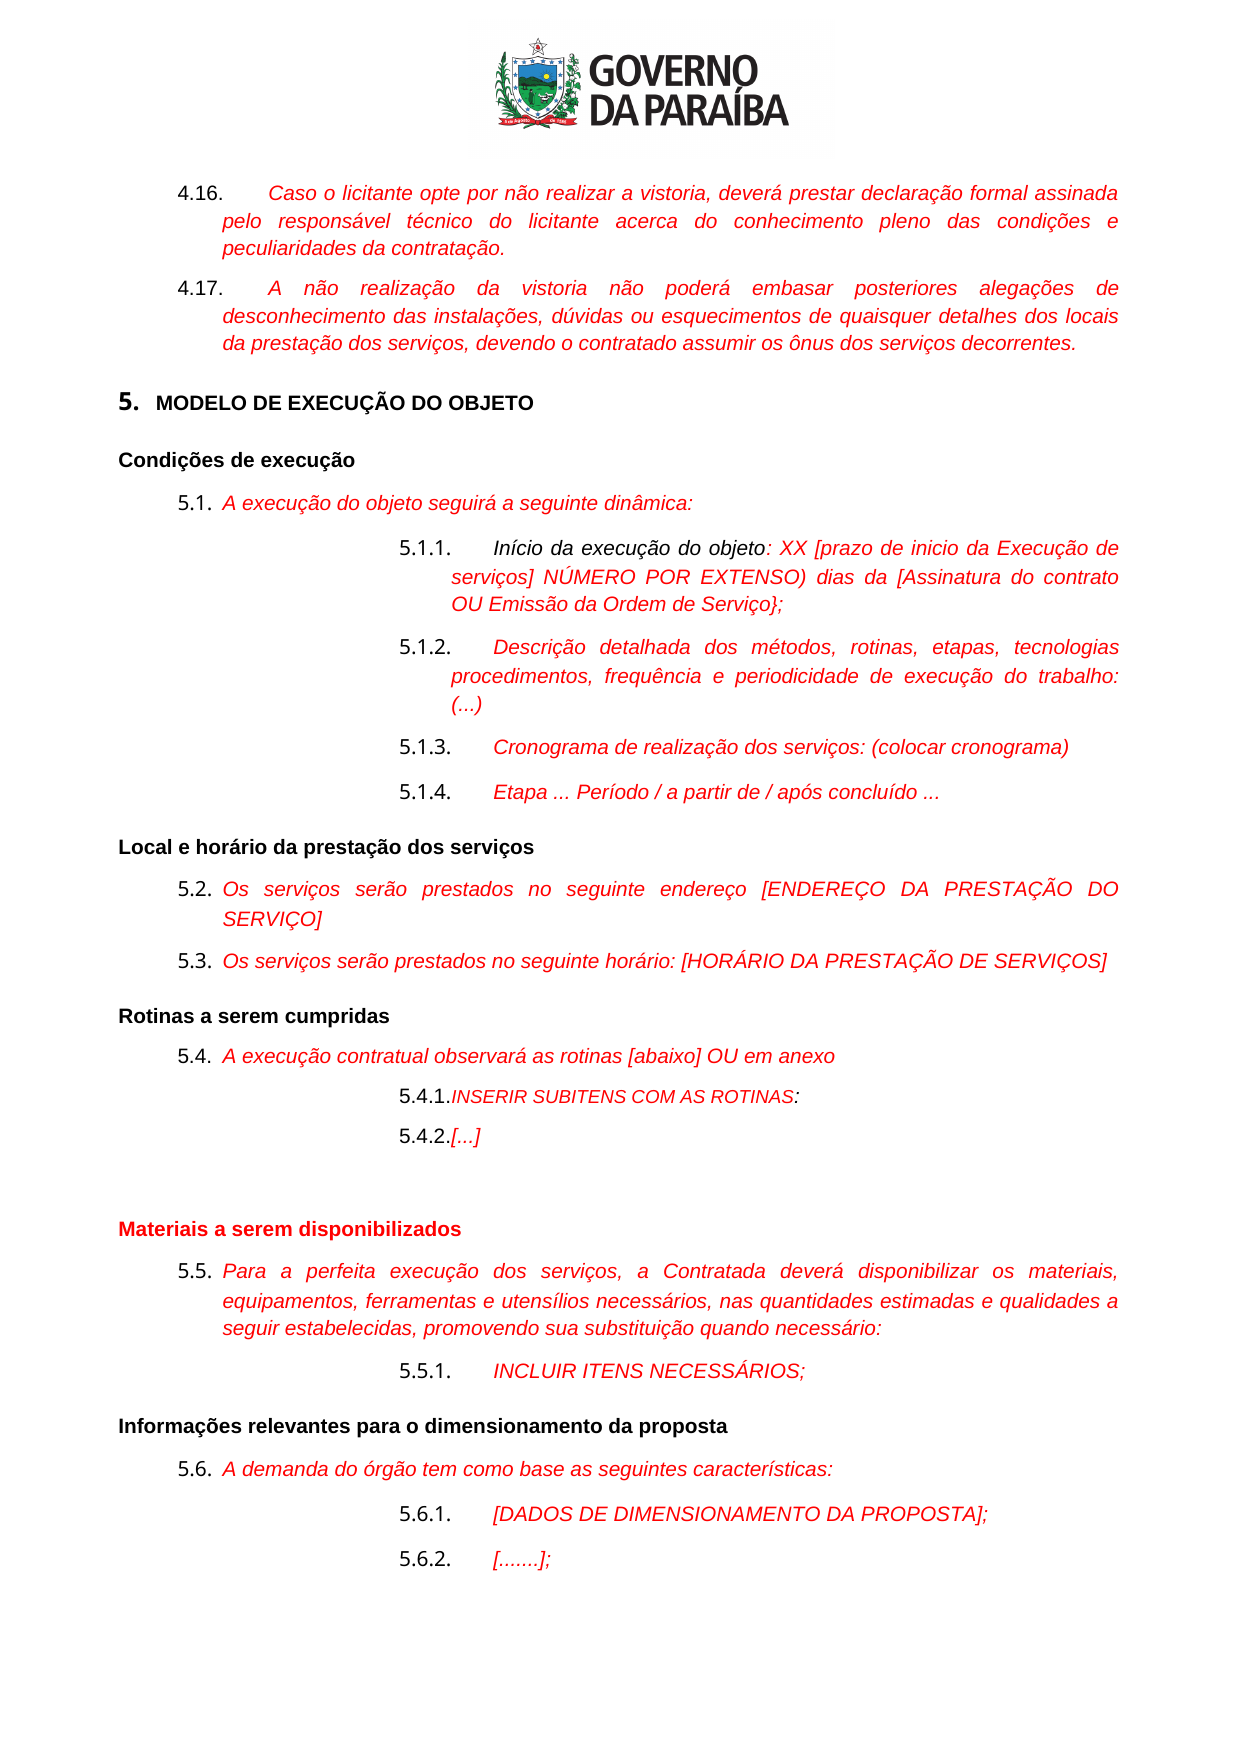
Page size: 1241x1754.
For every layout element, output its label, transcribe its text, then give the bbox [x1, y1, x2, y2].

list [.......]; [399, 1544, 1122, 1572]
list Descrição detalhada dos métodos, rotinas, etapas, tecnologias procedimentos, frequência e periodicidade de execução do trabalho: (...) [399, 632, 1122, 716]
list A execução do objeto seguirá a seguinte dinâmica: [177, 488, 1122, 516]
list Caso o licitante opte por não realizar a vistoria, deverá prestar declaração formal assinada pelo responsável técnico do licitante acerca do conhecimento pleno das condições e peculiaridades da contratação. [177, 148, 1122, 260]
picture [468, 19, 835, 148]
list A demanda do órgão tem como base as seguintes características: [177, 1454, 1122, 1482]
list Para a perfeita execução dos serviços, a Contratada deverá disponibilizar os materiais, equipamentos, ferramentas e utensílios necessários, nas quantidades estimadas e qualidades a seguir estabelecidas, promovendo sua substituição quando necessário: [177, 1257, 1122, 1340]
list MODELO DE EXECUÇÃO DO OBJETO [118, 383, 1122, 418]
list INSERIR SUBITENS COM AS ROTINAS: [399, 1084, 1122, 1108]
list A não realização da vistoria não poderá embasar posteriores alegações de desconhecimento das instalações, dúvidas ou esquecimentos de quaisquer detalhes dos locais da prestação dos serviços, devendo o contratado assumir os ônus dos serviços decorrentes. [177, 276, 1122, 355]
list Cronograma de realização dos serviços: (colocar cronograma) [399, 732, 1122, 760]
list [...] [399, 1124, 1122, 1148]
list Etapa ... Período / a partir de / após concluído ... [399, 777, 1122, 805]
list [DADOS DE DIMENSIONAMENTO DA PROPOSTA]; [399, 1499, 1122, 1527]
text Condições de execução [118, 448, 1122, 472]
text Informações relevantes para o dimensionamento da proposta [118, 1414, 1122, 1438]
list Os serviços serão prestados no seguinte horário: [HORÁRIO DA PRESTAÇÃO DE SERVIÇOS] [177, 946, 1122, 975]
list A execução contratual observará as rotinas [abaixo] OU em anexo [177, 1044, 1122, 1068]
list Início da execução do objeto: XX [prazo de inicio da Execução de serviços] NÚMERO POR EXTENSO) dias da [Assinatura do contrato OU Emissão da Ordem de Serviço}; [399, 533, 1122, 616]
list Os serviços serão prestados no seguinte endereço [ENDEREÇO DA PRESTAÇÃO DO SERVIÇO] [177, 874, 1122, 930]
text Local e horário da prestação dos serviços [118, 834, 1122, 858]
text Materiais a serem disponibilizados [118, 1217, 1122, 1241]
text Rotinas a serem cumpridas [118, 1004, 1122, 1028]
list INCLUIR ITENS NECESSÁRIOS; [399, 1356, 1122, 1384]
